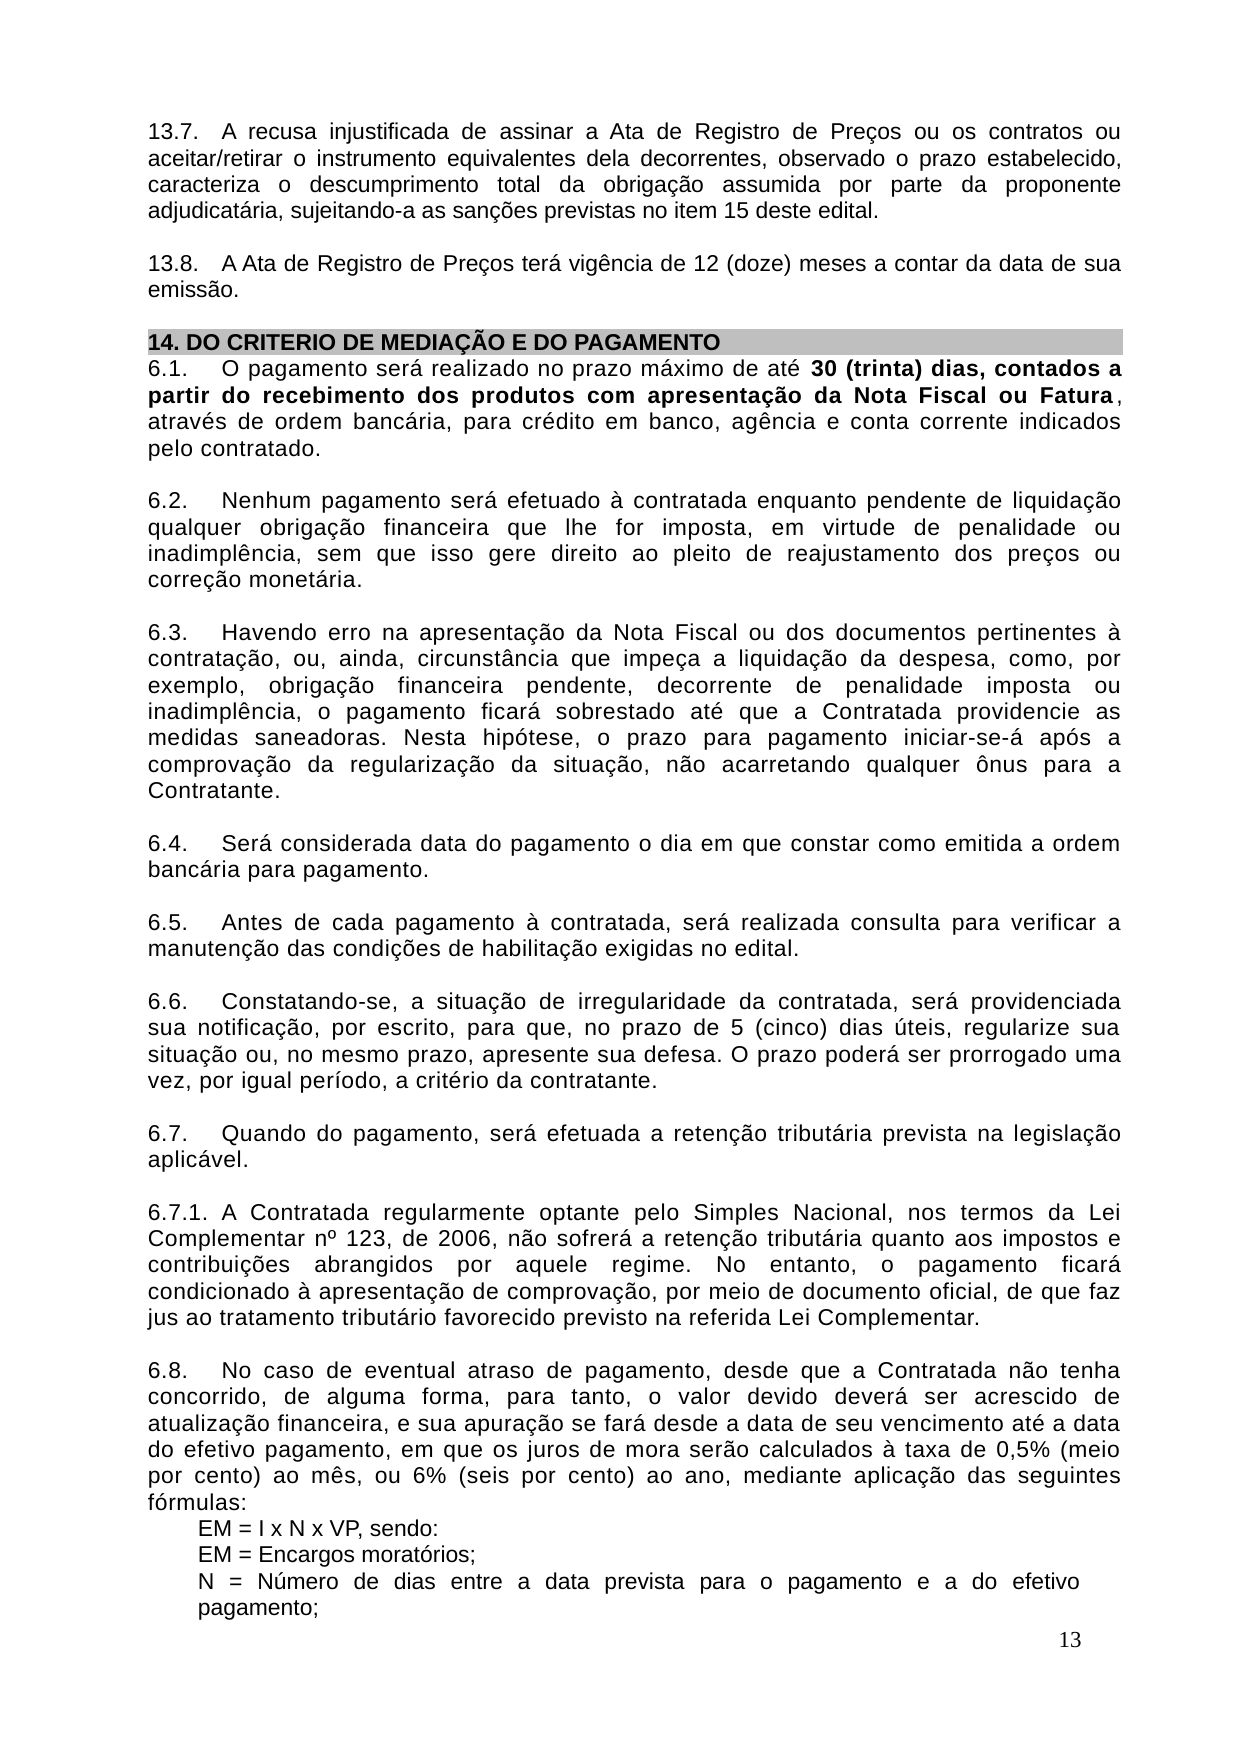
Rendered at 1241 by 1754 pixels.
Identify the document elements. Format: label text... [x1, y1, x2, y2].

list O pagamento será realizado no prazo máximo de até 30 (trinta) dias, contados a partir do recebimento dos produtos com apresentação da Nota Fiscal ou Fatura, através de ordem bancária, para crédito em banco, agência e conta corrente indicados pelo contratado. [148, 355, 1122, 461]
list A Ata de Registro de Preços terá vigência de 12 (doze) meses a contar da data de sua emissão. [148, 250, 1123, 303]
list Será considerada data do pagamento o dia em que constar como emitida a ordem bancária para pagamento. [148, 830, 1122, 882]
list EM = Encargos moratórios; [198, 1541, 1081, 1568]
list A Contratada regularmente optante pelo Simples Nacional, nos termos da Lei Complementar nº 123, de 2006, não sofrerá a retenção tributária quanto aos impostos e contribuições abrangidos por aquele regime. No entanto, o pagamento ficará condicionado à apresentação de comprovação, por meio de documento oficial, de que faz jus ao tratamento tributário favorecido previsto na referida Lei Complementar. [148, 1199, 1122, 1331]
list Nenhum pagamento será efetuado à contratada enquanto pendente de liquidação qualquer obrigação financeira que lhe for imposta, em virtude de penalidade ou inadimplência, sem que isso gere direito ao pleito de reajustamento dos preços ou correção monetária. [148, 487, 1122, 593]
list Constatando-se, a situação de irregularidade da contratada, será providenciada sua notificação, por escrito, para que, no prazo de 5 (cinco) dias úteis, regularize sua situação ou, no mesmo prazo, apresente sua defesa. O prazo poderá ser prorrogado uma vez, por igual período, a critério da contratante. [148, 988, 1122, 1093]
list EM = I x N x VP, sendo: [198, 1515, 1081, 1541]
list A recusa injustificada de assinar a Ata de Registro de Preços ou os contratos ou aceitar/retirar o instrumento equivalentes dela decorrentes, observado o prazo estabelecido, caracteriza o descumprimento total da obrigação assumida por parte da proponente adjudicatária, sujeitando-a as sanções previstas no item 15 deste edital. [148, 118, 1123, 224]
list Havendo erro na apresentação da Nota Fiscal ou dos documentos pertinentes à contratação, ou, ainda, circunstância que impeça a liquidação da despesa, como, por exemplo, obrigação financeira pendente, decorrente de penalidade imposta ou inadimplência, o pagamento ficará sobrestado até que a Contratada providencie as medidas saneadoras. Nesta hipótese, o prazo para pagamento iniciar-se-á após a comprovação da regularização da situação, não acarretando qualquer ônus para a Contratante. [148, 619, 1122, 803]
list Antes de cada pagamento à contratada, será realizada consulta para verificar a manutenção das condições de habilitação exigidas no edital. [148, 909, 1122, 962]
list No caso de eventual atraso de pagamento, desde que a Contratada não tenha concorrido, de alguma forma, para tanto, o valor devido deverá ser acrescido de atualização financeira, e sua apuração se fará desde a data de seu vencimento até a data do efetivo pagamento, em que os juros de mora serão calculados à taxa de 0,5% (meio por cento) ao mês, ou 6% (seis por cento) ao ano, mediante aplicação das seguintes fórmulas: [148, 1357, 1122, 1515]
list Quando do pagamento, será efetuada a retenção tributária prevista na legislação aplicável. [148, 1120, 1122, 1172]
list N = Número de dias entre a data prevista para o pagamento e a do efetivo pagamento; [198, 1568, 1081, 1620]
subtitle 14. DO CRITERIO DE MEDIAÇÃO E DO PAGAMENTO [148, 329, 1123, 355]
